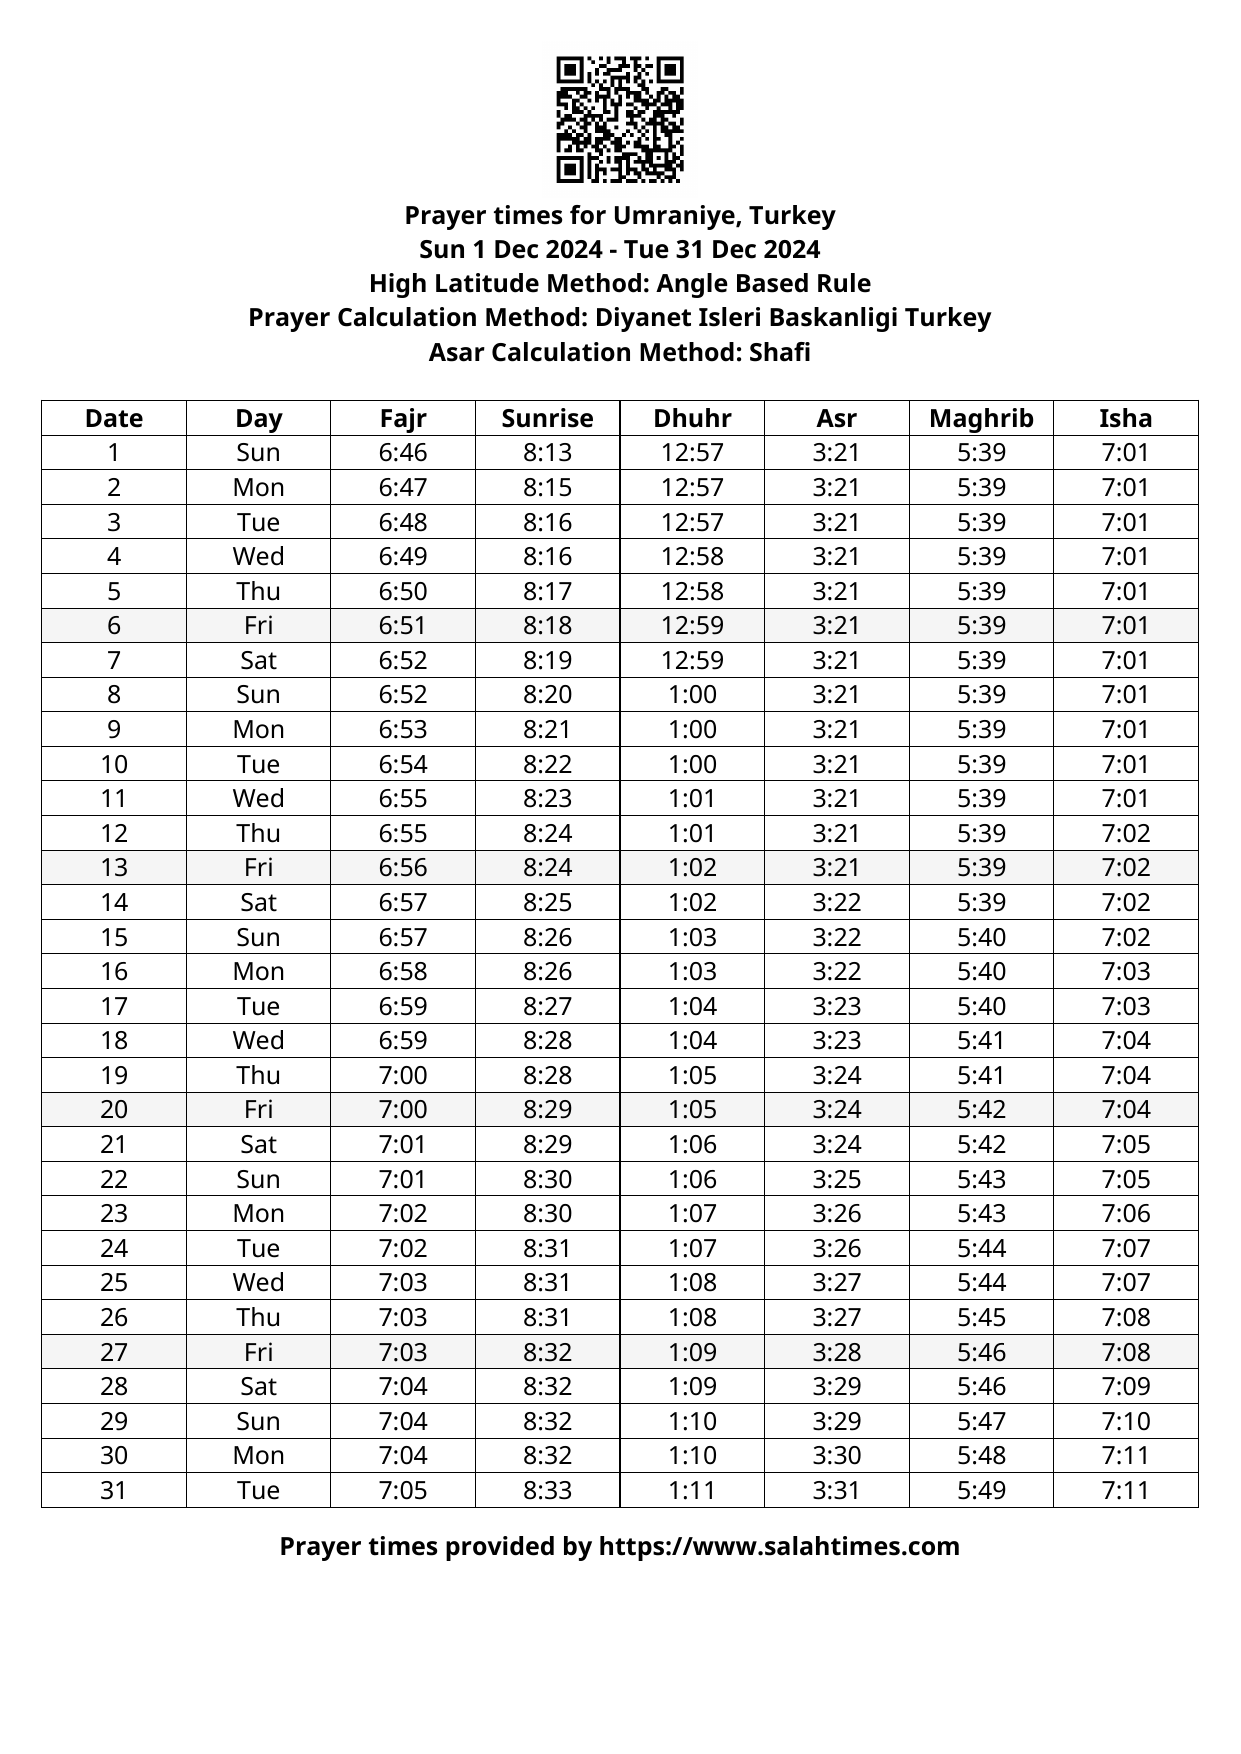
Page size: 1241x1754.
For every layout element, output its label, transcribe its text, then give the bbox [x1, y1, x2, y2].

table_cell 1:03 [621, 920, 764, 953]
table_cell 5:46 [910, 1335, 1053, 1368]
table_cell 1:08 [621, 1300, 764, 1334]
table_cell 6:59 [331, 1024, 475, 1057]
table_cell 7:11 [1054, 1439, 1198, 1472]
table_cell Sat [187, 1127, 330, 1161]
table_cell 5:39 [910, 539, 1053, 573]
text Prayer times for Umraniye, Turkey [42, 198, 1198, 232]
table_cell 5:40 [910, 989, 1053, 1022]
table_cell 5:39 [910, 505, 1053, 538]
table_cell 27 [42, 1335, 186, 1368]
text High Latitude Method: Angle Based Rule [42, 266, 1198, 300]
table_cell 5:39 [910, 436, 1053, 469]
table_cell 5:43 [910, 1162, 1053, 1195]
table_cell 1:02 [621, 851, 764, 884]
table_cell 6 [42, 609, 186, 642]
table_cell 12:58 [621, 574, 764, 607]
table_cell 3:22 [765, 920, 909, 953]
table_cell 7:06 [1054, 1196, 1198, 1230]
table_cell 1:10 [621, 1404, 764, 1437]
picture [542, 41, 699, 198]
table_cell 7:05 [331, 1473, 475, 1507]
table_cell 7:01 [1054, 436, 1198, 469]
table_cell 12:57 [621, 470, 764, 504]
table_cell 7:01 [1054, 574, 1198, 607]
table_cell 3:29 [765, 1369, 909, 1403]
table_cell Wed [187, 539, 330, 573]
table_cell 7:03 [1054, 989, 1198, 1022]
table_cell 7:05 [1054, 1162, 1198, 1195]
table_cell 5:44 [910, 1266, 1053, 1299]
table_cell 28 [42, 1369, 186, 1403]
table_cell 8:31 [476, 1300, 619, 1334]
table_cell 7:00 [331, 1058, 475, 1092]
table_cell 6:49 [331, 539, 475, 573]
table_cell 12:57 [621, 505, 764, 538]
table_cell Thu [187, 816, 330, 849]
text Prayer times provided by https://www.salahtimes.com [42, 1528, 1198, 1563]
table_cell Sun [187, 436, 330, 469]
table_cell 8:13 [476, 436, 619, 469]
table_cell 8:32 [476, 1369, 619, 1403]
table_cell 5:46 [910, 1369, 1053, 1403]
table_cell 29 [42, 1404, 186, 1437]
table_cell 3:23 [765, 989, 909, 1022]
table_cell 1:06 [621, 1162, 764, 1195]
table_cell Mon [187, 712, 330, 746]
table_header Maghrib [910, 401, 1053, 434]
table_cell 1:04 [621, 1024, 764, 1057]
table_cell 3:24 [765, 1127, 909, 1161]
table_cell Sat [187, 643, 330, 677]
table_cell 3:22 [765, 885, 909, 919]
table_cell 3:22 [765, 954, 909, 988]
table_cell Mon [187, 954, 330, 988]
table_header Isha [1054, 401, 1198, 434]
table_cell 5:40 [910, 954, 1053, 988]
table_cell 1:07 [621, 1196, 764, 1230]
table_cell Wed [187, 781, 330, 815]
table_cell 1:09 [621, 1335, 764, 1368]
table_cell Sun [187, 920, 330, 953]
table_cell Sun [187, 1162, 330, 1195]
table_cell 6:48 [331, 505, 475, 538]
table_cell 9 [42, 712, 186, 746]
table_cell 8:17 [476, 574, 619, 607]
table_cell 3:23 [765, 1024, 909, 1057]
table_cell 6:53 [331, 712, 475, 746]
table_cell 6:57 [331, 885, 475, 919]
table_cell 5:42 [910, 1093, 1053, 1126]
table_cell 3:27 [765, 1266, 909, 1299]
table_cell Fri [187, 609, 330, 642]
text Asar Calculation Method: Shafi [42, 334, 1198, 368]
table_cell 6:47 [331, 470, 475, 504]
table_cell 3:25 [765, 1162, 909, 1195]
table_cell 8:26 [476, 954, 619, 988]
table_cell Thu [187, 1300, 330, 1334]
table_cell Tue [187, 747, 330, 780]
table_cell Tue [187, 1231, 330, 1264]
table_cell 5:39 [910, 643, 1053, 677]
table_cell 7:04 [331, 1439, 475, 1472]
table_cell Thu [187, 574, 330, 607]
table_cell 3:26 [765, 1196, 909, 1230]
table_cell 3:21 [765, 470, 909, 504]
table_cell 8:25 [476, 885, 619, 919]
table_cell Wed [187, 1266, 330, 1299]
table_cell 6:58 [331, 954, 475, 988]
table_cell 13 [42, 851, 186, 884]
table_cell 3:21 [765, 851, 909, 884]
table_cell 7:04 [331, 1369, 475, 1403]
table_cell 5:39 [910, 885, 1053, 919]
table_cell 8:28 [476, 1024, 619, 1057]
table_cell 1:11 [621, 1473, 764, 1507]
table_cell 8:30 [476, 1162, 619, 1195]
table_cell 5:39 [910, 574, 1053, 607]
table_cell 11 [42, 781, 186, 815]
table_cell 8:19 [476, 643, 619, 677]
table_cell 5:39 [910, 851, 1053, 884]
table_cell 7:08 [1054, 1300, 1198, 1334]
table_cell 5:39 [910, 712, 1053, 746]
table_cell 7:04 [1054, 1093, 1198, 1126]
table_cell Fri [187, 1093, 330, 1126]
table_cell 8:32 [476, 1335, 619, 1368]
table_cell 7:02 [1054, 851, 1198, 884]
table_header Asr [765, 401, 909, 434]
table_cell Tue [187, 505, 330, 538]
table_cell 7:02 [1054, 816, 1198, 849]
table_cell 8:24 [476, 851, 619, 884]
table_cell 5:45 [910, 1300, 1053, 1334]
table_cell 3:21 [765, 505, 909, 538]
table_cell 3:24 [765, 1093, 909, 1126]
table_cell 7:08 [1054, 1335, 1198, 1368]
table_cell 8:21 [476, 712, 619, 746]
table_header Sunrise [476, 401, 619, 434]
table_cell 7:01 [1054, 712, 1198, 746]
table_cell 8:24 [476, 816, 619, 849]
table_cell 1:00 [621, 712, 764, 746]
table_cell 8:33 [476, 1473, 619, 1507]
table_cell 21 [42, 1127, 186, 1161]
table_header Day [187, 401, 330, 434]
table_cell 8:27 [476, 989, 619, 1022]
table_cell Mon [187, 470, 330, 504]
table_cell 8:28 [476, 1058, 619, 1092]
table_cell Thu [187, 1058, 330, 1092]
table_cell 14 [42, 885, 186, 919]
table_cell 3:21 [765, 747, 909, 780]
table_cell 3:30 [765, 1439, 909, 1472]
table_cell 15 [42, 920, 186, 953]
table_cell 7:01 [1054, 505, 1198, 538]
table_cell 7:01 [1054, 643, 1198, 677]
table_cell 1:07 [621, 1231, 764, 1264]
table_cell 3:27 [765, 1300, 909, 1334]
table_cell 22 [42, 1162, 186, 1195]
table_cell 18 [42, 1024, 186, 1057]
table_cell 7:10 [1054, 1404, 1198, 1437]
table_cell 1:00 [621, 747, 764, 780]
table_cell Mon [187, 1439, 330, 1472]
table_cell 8:26 [476, 920, 619, 953]
table_cell 7:01 [1054, 678, 1198, 711]
table_cell 1:02 [621, 885, 764, 919]
table_cell 25 [42, 1266, 186, 1299]
table_cell 6:54 [331, 747, 475, 780]
table_cell 7:03 [1054, 954, 1198, 988]
table_cell 5:41 [910, 1024, 1053, 1057]
table_cell 7:05 [1054, 1127, 1198, 1161]
table_cell 5:39 [910, 781, 1053, 815]
table_cell 5:39 [910, 747, 1053, 780]
table_cell 1:05 [621, 1093, 764, 1126]
text Prayer Calculation Method: Diyanet Isleri Baskanligi Turkey [42, 300, 1198, 334]
table_cell 7:01 [331, 1127, 475, 1161]
table_cell 1:01 [621, 781, 764, 815]
table_cell 6:52 [331, 643, 475, 677]
table_cell 6:57 [331, 920, 475, 953]
table_cell 5:47 [910, 1404, 1053, 1437]
table_cell 3:21 [765, 539, 909, 573]
table_cell 24 [42, 1231, 186, 1264]
table_cell 7:03 [331, 1266, 475, 1299]
table_header Dhuhr [621, 401, 764, 434]
table_cell 1:00 [621, 678, 764, 711]
table_cell 8:20 [476, 678, 619, 711]
table_cell 3:21 [765, 436, 909, 469]
table_cell 26 [42, 1300, 186, 1334]
table_cell 1:03 [621, 954, 764, 988]
table_cell 20 [42, 1093, 186, 1126]
table_cell 1:09 [621, 1369, 764, 1403]
table_cell 7:02 [1054, 920, 1198, 953]
table_cell 3 [42, 505, 186, 538]
table_cell 3:21 [765, 781, 909, 815]
table_cell 7:02 [331, 1231, 475, 1264]
table_cell 5:39 [910, 816, 1053, 849]
table_cell 7:04 [331, 1404, 475, 1437]
table_cell Sat [187, 885, 330, 919]
table_cell 19 [42, 1058, 186, 1092]
table_cell 7:01 [1054, 539, 1198, 573]
table_cell 6:51 [331, 609, 475, 642]
table_cell 1:01 [621, 816, 764, 849]
table_cell 5:39 [910, 678, 1053, 711]
table_cell 3:21 [765, 712, 909, 746]
table_cell 10 [42, 747, 186, 780]
table_cell 5:43 [910, 1196, 1053, 1230]
table_cell 12:59 [621, 643, 764, 677]
table_cell 3:24 [765, 1058, 909, 1092]
table_cell 2 [42, 470, 186, 504]
table_cell 6:46 [331, 436, 475, 469]
table_cell 7:03 [331, 1335, 475, 1368]
table_cell Tue [187, 1473, 330, 1507]
table_cell 8:23 [476, 781, 619, 815]
table_cell 7:01 [331, 1162, 475, 1195]
table_cell 8:32 [476, 1439, 619, 1472]
table_cell 7:04 [1054, 1058, 1198, 1092]
table_cell 5:48 [910, 1439, 1053, 1472]
table_cell 7:04 [1054, 1024, 1198, 1057]
table_cell 12:58 [621, 539, 764, 573]
table_cell 3:29 [765, 1404, 909, 1437]
table_cell 8 [42, 678, 186, 711]
table_cell 7:01 [1054, 609, 1198, 642]
table_cell 30 [42, 1439, 186, 1472]
table_cell 4 [42, 539, 186, 573]
table_cell 8:22 [476, 747, 619, 780]
table_cell 12:57 [621, 436, 764, 469]
table_cell 17 [42, 989, 186, 1022]
table_cell 7:01 [1054, 781, 1198, 815]
table_cell 7:11 [1054, 1473, 1198, 1507]
table_cell 8:32 [476, 1404, 619, 1437]
table_cell 5:39 [910, 609, 1053, 642]
table_cell 7:00 [331, 1093, 475, 1126]
table_cell 23 [42, 1196, 186, 1230]
table_cell 3:21 [765, 574, 909, 607]
table_cell 6:59 [331, 989, 475, 1022]
table_cell 5:49 [910, 1473, 1053, 1507]
table_cell 31 [42, 1473, 186, 1507]
table_cell 8:15 [476, 470, 619, 504]
table_cell 3:21 [765, 643, 909, 677]
table_cell Sun [187, 678, 330, 711]
table_cell 5 [42, 574, 186, 607]
table_cell 1:06 [621, 1127, 764, 1161]
table_cell 3:31 [765, 1473, 909, 1507]
table_cell Mon [187, 1196, 330, 1230]
table_cell Sat [187, 1369, 330, 1403]
table_cell 8:31 [476, 1266, 619, 1299]
table_cell 6:55 [331, 816, 475, 849]
table_cell 12 [42, 816, 186, 849]
table_cell 7:07 [1054, 1231, 1198, 1264]
table_header Date [42, 401, 186, 434]
table_cell 12:59 [621, 609, 764, 642]
table_cell Wed [187, 1024, 330, 1057]
table_cell 1:04 [621, 989, 764, 1022]
table_cell 3:21 [765, 678, 909, 711]
table_cell 16 [42, 954, 186, 988]
table_cell 7:02 [331, 1196, 475, 1230]
table_cell 6:55 [331, 781, 475, 815]
text Sun 1 Dec 2024 - Tue 31 Dec 2024 [42, 232, 1198, 266]
table_cell 7:07 [1054, 1266, 1198, 1299]
table_cell 7:01 [1054, 747, 1198, 780]
table_cell 7:01 [1054, 470, 1198, 504]
table_cell 8:16 [476, 505, 619, 538]
table_cell 8:31 [476, 1231, 619, 1264]
table_header Fajr [331, 401, 475, 434]
table_cell 8:29 [476, 1093, 619, 1126]
table_cell 6:52 [331, 678, 475, 711]
table_cell 6:50 [331, 574, 475, 607]
table_cell 7 [42, 643, 186, 677]
table_cell 1:10 [621, 1439, 764, 1472]
table_cell 1:08 [621, 1266, 764, 1299]
table_cell Sun [187, 1404, 330, 1437]
table_cell 3:21 [765, 816, 909, 849]
table_cell 7:03 [331, 1300, 475, 1334]
table_cell 5:40 [910, 920, 1053, 953]
table_cell Fri [187, 1335, 330, 1368]
table_cell 6:56 [331, 851, 475, 884]
table_cell 8:18 [476, 609, 619, 642]
table_cell 5:39 [910, 470, 1053, 504]
table_cell Fri [187, 851, 330, 884]
table_cell 5:42 [910, 1127, 1053, 1161]
table_cell 5:44 [910, 1231, 1053, 1264]
table_cell 1:05 [621, 1058, 764, 1092]
table_cell 7:09 [1054, 1369, 1198, 1403]
table_cell Tue [187, 989, 330, 1022]
table_cell 3:26 [765, 1231, 909, 1264]
table_cell 5:41 [910, 1058, 1053, 1092]
table_cell 8:16 [476, 539, 619, 573]
table_cell 3:28 [765, 1335, 909, 1368]
table_cell 8:29 [476, 1127, 619, 1161]
table_cell 8:30 [476, 1196, 619, 1230]
table_cell 1 [42, 436, 186, 469]
table_cell 3:21 [765, 609, 909, 642]
table_cell 7:02 [1054, 885, 1198, 919]
